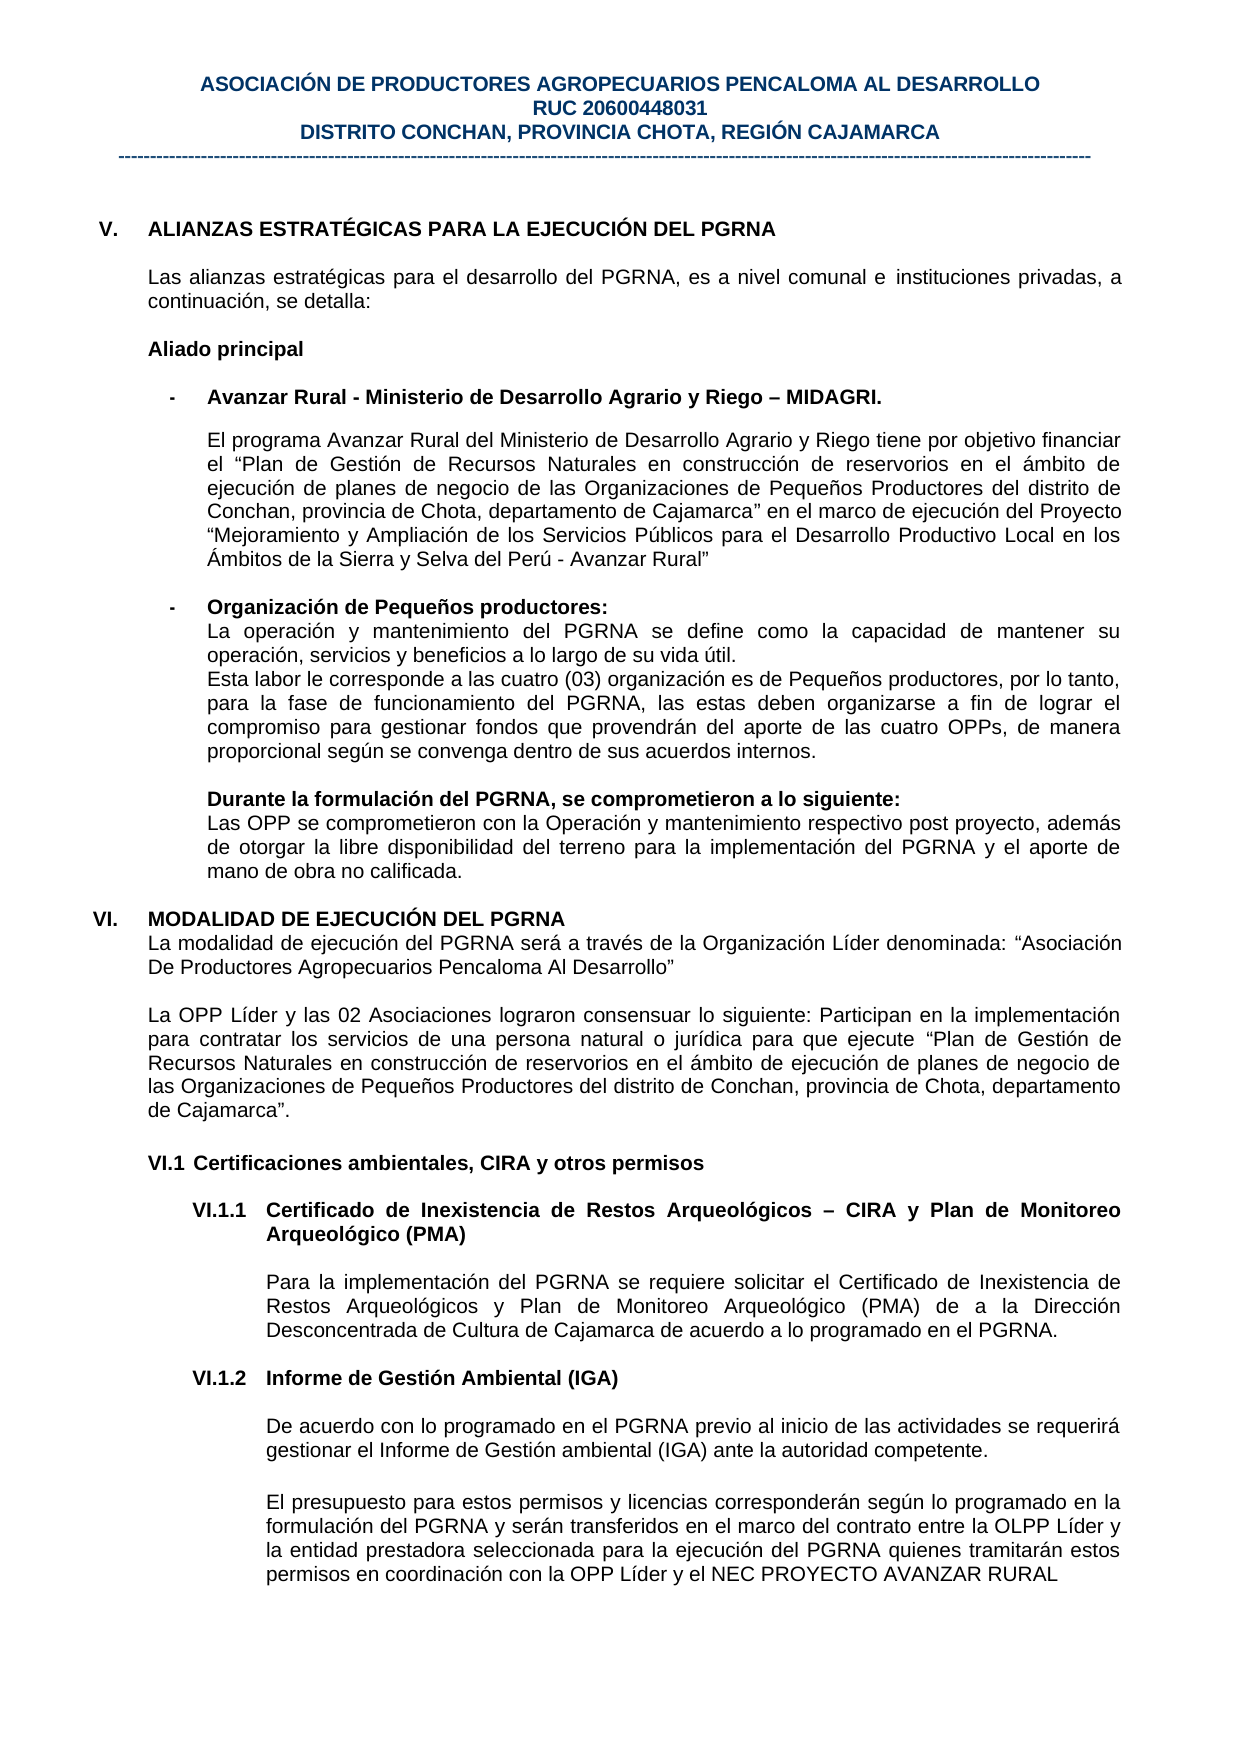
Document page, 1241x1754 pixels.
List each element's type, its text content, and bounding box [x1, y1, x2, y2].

text El programa Avanzar Rural del Ministerio de Desarrollo Agrario y Riego tiene por objetivo financiar el “Plan de Gestión de Recursos Naturales en construcción de reservorios en el ámbito de ejecución de planes de negocio de las Organizaciones de Pequeños Productores del distrito de Conchan, provincia de Chota, departamento de Cajamarca” en el marco de ejecución del Proyecto “Mejoramiento y Ampliación de los Servicios Públicos para el Desarrollo Productivo Local en los Ámbitos de la Sierra y Selva del Perú - Avanzar Rural” [207, 427, 1122, 571]
list Informe de Gestión Ambiental (IGA) [192, 1366, 1122, 1390]
list La OPP Líder y las 02 Asociaciones lograron consensuar lo siguiente: Participan en la implementación para contratar los servicios de una persona natural o jurídica para que ejecute “Plan de Gestión de Recursos Naturales en construcción de reservorios en el ámbito de ejecución de planes de negocio de las Organizaciones de Pequeños Productores del distrito de Conchan, provincia de Chota, departamento de Cajamarca”. [148, 1002, 1122, 1122]
text Para la implementación del PGRNA se requiere solicitar el Certificado de Inexistencia de Restos Arqueológicos y Plan de Monitoreo Arqueológico (PMA) de a la Dirección Desconcentrada de Cultura de Cajamarca de acuerdo a lo programado en el PGRNA. [266, 1270, 1122, 1342]
list MODALIDAD DE EJECUCIÓN DEL PGRNA [118, 907, 1122, 931]
text Durante la formulación del PGRNA, se comprometieron a lo siguiente: [163, 787, 1122, 811]
text Las alianzas estratégicas para el desarrollo del PGRNA, es a nivel comunal e instituciones privadas, a continuación, se detalla: [148, 265, 1122, 313]
text La operación y mantenimiento del PGRNA se define como la capacidad de mantener su operación, servicios y beneficios a lo largo de su vida útil. [207, 619, 1122, 667]
list Certificaciones ambientales, CIRA y otros permisos [148, 1150, 1122, 1174]
text Aliado principal [148, 337, 1122, 361]
list Avanzar Rural - Ministerio de Desarrollo Agrario y Riego – MIDAGRI. [169, 385, 1122, 409]
text De acuerdo con lo programado en el PGRNA previo al inicio de las actividades se requerirá gestionar el Informe de Gestión ambiental (IGA) ante la autoridad competente. [266, 1414, 1122, 1462]
text El presupuesto para estos permisos y licencias corresponderán según lo programado en la formulación del PGRNA y serán transferidos en el marco del contrato entre la OLPP Líder y la entidad prestadora seleccionada para la ejecución del PGRNA quienes tramitarán estos permisos en coordinación con la OPP Líder y el NEC PROYECTO AVANZAR RURAL [266, 1490, 1122, 1586]
list Certificado de Inexistencia de Restos Arqueológicos – CIRA y Plan de Monitoreo Arqueológico (PMA) [192, 1198, 1122, 1246]
list Organización de Pequeños productores: [169, 595, 1122, 619]
list La modalidad de ejecución del PGRNA será a través de la Organización Líder denominada: “Asociación De Productores Agropecuarios Pencaloma Al Desarrollo” [148, 931, 1122, 978]
text Esta labor le corresponde a las cuatro (03) organización es de Pequeños productores, por lo tanto, para la fase de funcionamiento del PGRNA, las estas deben organizarse a fin de lograr el compromiso para gestionar fondos que provendrán del aporte de las cuatro OPPs, de manera proporcional según se convenga dentro de sus acuerdos internos. [207, 667, 1122, 763]
list ALIANZAS ESTRATÉGICAS PARA LA EJECUCIÓN DEL PGRNA [118, 217, 1122, 241]
text Las OPP se comprometieron con la Operación y mantenimiento respectivo post proyecto, además de otorgar la libre disponibilidad del terreno para la implementación del PGRNA y el aporte de mano de obra no calificada. [207, 811, 1122, 883]
